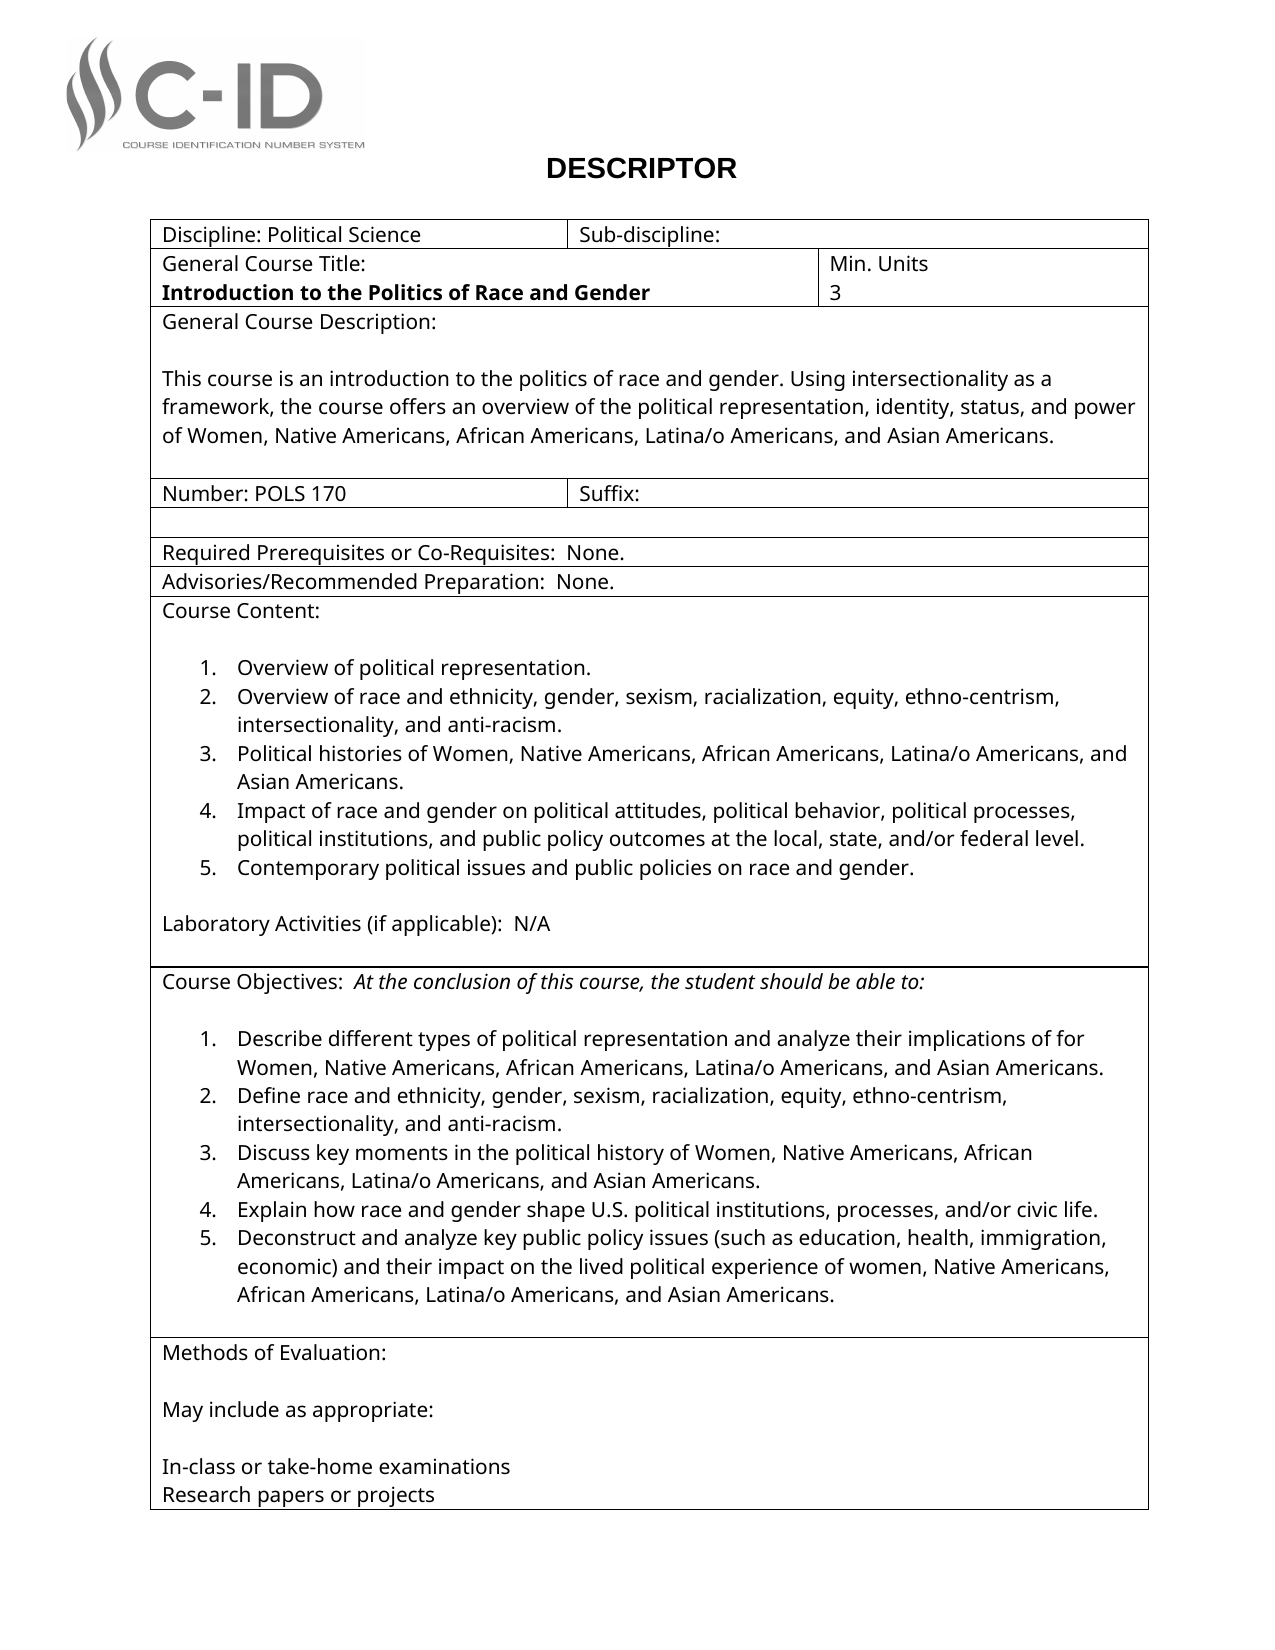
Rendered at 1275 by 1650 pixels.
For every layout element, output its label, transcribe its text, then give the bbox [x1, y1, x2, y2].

table_cell Min. Units 3 [819, 249, 1148, 306]
table_header Discipline: Political Science [151, 220, 567, 248]
picture [66, 37, 365, 152]
table_cell Number: POLS 170 [151, 479, 567, 507]
table_cell Course Objectives: At the conclusion of this course, the student should be able to: Describe different types of political representation and analyze their implications of for Women, Native Americans, African Americans, Latina/o Americans, and Asian Americans. Define race and ethnicity, gender, sexism, racialization, equity, ethno-centrism, intersectionality, and anti-racism. Discuss key moments in the political history of Women, Native Americans, African Americans, Latina/o Americans, and Asian Americans. Explain how race and gender shape U.S. political institutions, processes, and/or civic life. Deconstruct and analyze key public policy issues (such as education, health, immigration, economic) and their impact on the lived political experience of women, Native Americans, African Americans, Latina/o Americans, and Asian Americans. [151, 968, 1148, 1337]
table_cell [151, 508, 1148, 537]
text DESCRIPTOR [150, 152, 1125, 185]
table_cell Course Content: Overview of political representation. Overview of race and ethnicity, gender, sexism, racialization, equity, ethno-centrism, intersectionality, and anti-racism. Political histories of Women, Native Americans, African Americans, Latina/o Americans, and Asian Americans. Impact of race and gender on political attitudes, political behavior, political processes, political institutions, and public policy outcomes at the local, state, and/or federal level. Contemporary political issues and public policies on race and gender. Laboratory Activities (if applicable): N/A [151, 597, 1148, 966]
table_cell Advisories/Recommended Preparation: None. [151, 567, 1148, 596]
table_cell General Course Title: Introduction to the Politics of Race and Gender [151, 249, 818, 306]
table_cell Suffix: [568, 479, 1148, 507]
table_cell Required Prerequisites or Co-Requisites: None. [151, 538, 1148, 566]
table_header Sub-discipline: [568, 220, 1148, 248]
table_cell General Course Description: This course is an introduction to the politics of race and gender. Using intersectionality as a framework, the course offers an overview of the political representation, identity, status, and power of Women, Native Americans, African Americans, Latina/o Americans, and Asian Americans. [151, 307, 1148, 478]
